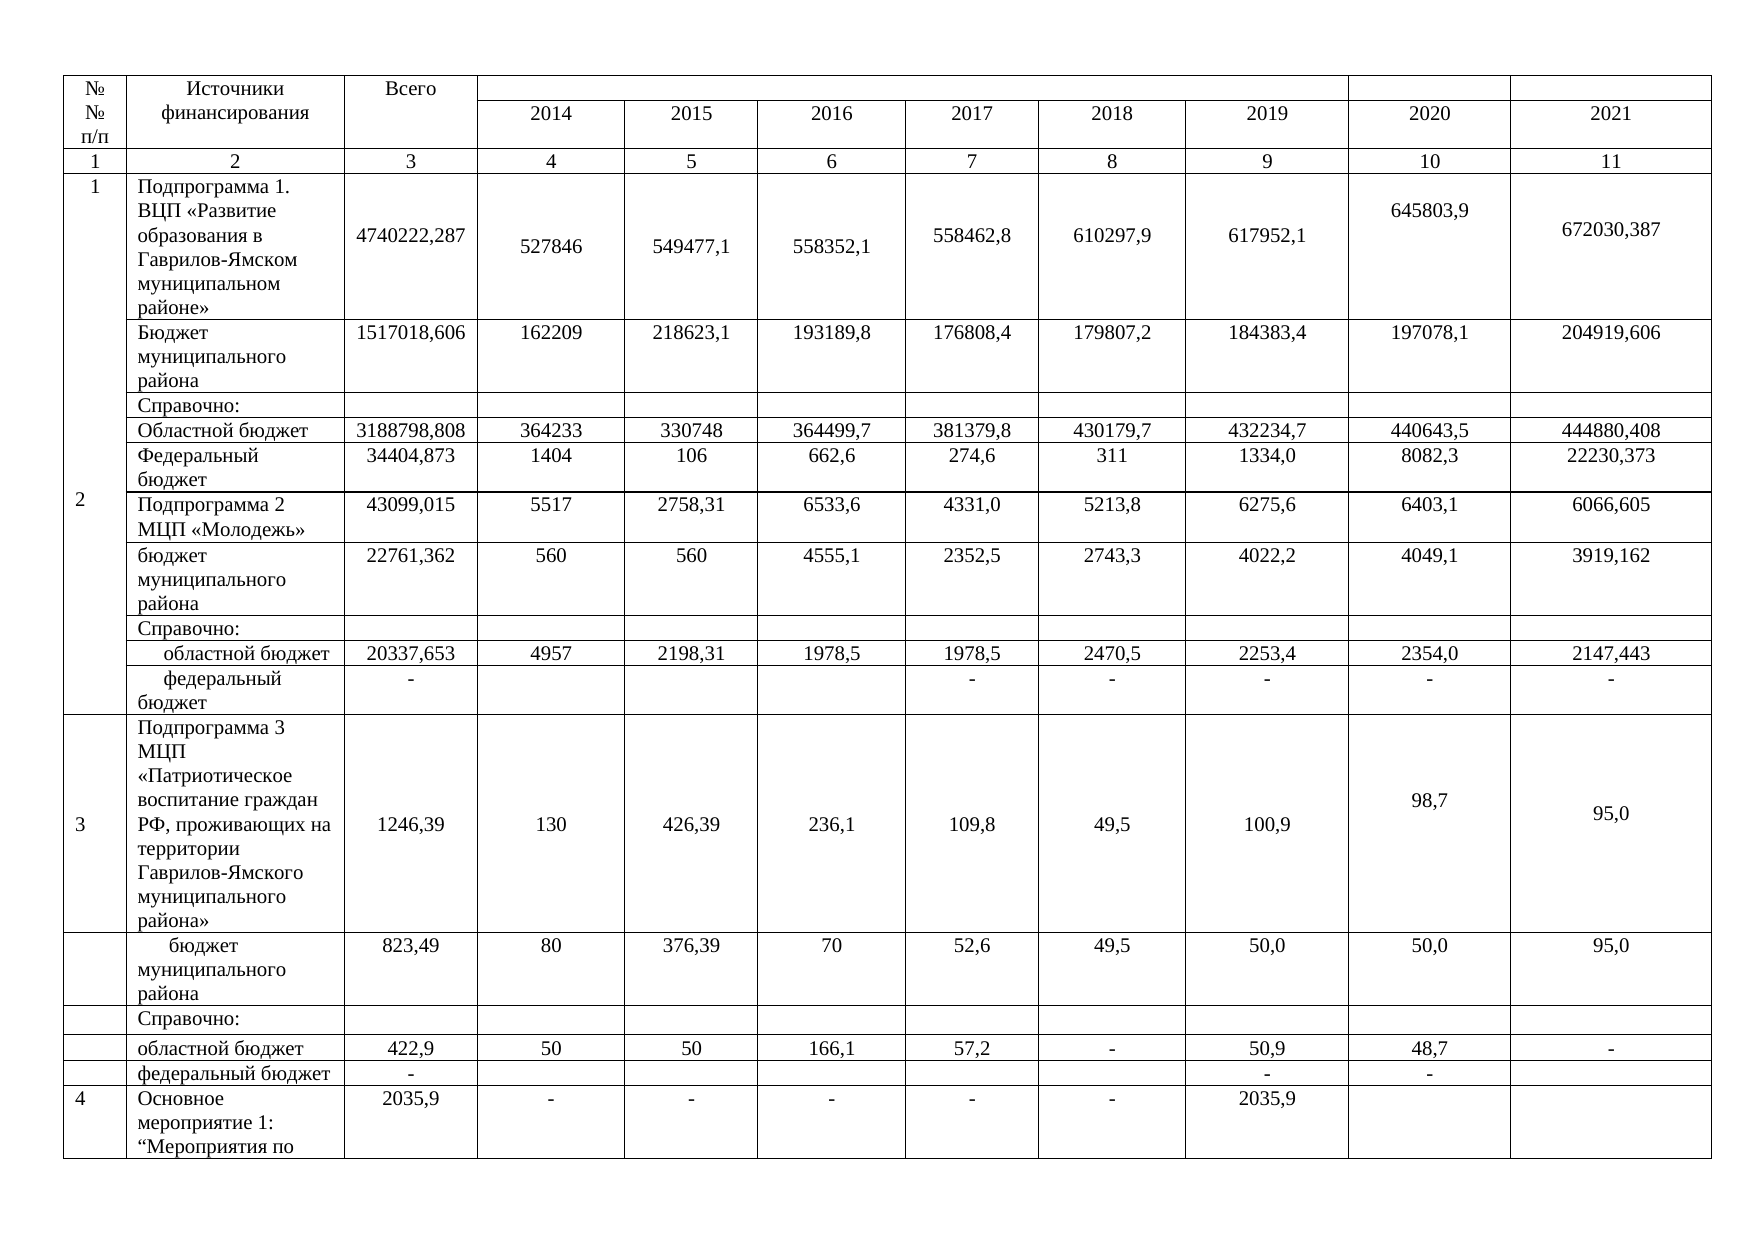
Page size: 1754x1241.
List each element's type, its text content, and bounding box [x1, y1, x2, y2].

table_cell [478, 1061, 624, 1084]
table_cell [1511, 1061, 1711, 1084]
table_cell 80 [478, 933, 624, 1005]
table_cell 422,9 [345, 1035, 477, 1059]
table_cell 645803,9 [1349, 174, 1510, 319]
table_cell 130 [478, 715, 624, 932]
table_cell 2020 [1349, 101, 1510, 148]
table_cell 34404,873 [345, 443, 477, 491]
table_cell 1 2 [64, 174, 126, 714]
table_cell Подпрограмма 2 МЦП «Молодежь» [127, 493, 344, 542]
table_cell 95,0 [1511, 715, 1711, 932]
table_cell 48,7 [1349, 1035, 1510, 1059]
table_cell 6275,6 [1186, 493, 1348, 542]
table_cell - [1349, 1061, 1510, 1084]
table_header [1511, 76, 1711, 100]
table_cell [625, 1061, 757, 1084]
table_cell 70 [758, 933, 905, 1005]
table_cell [625, 1006, 757, 1034]
table_cell областной бюджет [127, 641, 344, 665]
table_cell 109,8 [906, 715, 1038, 932]
table_cell 1 [64, 149, 126, 173]
table_cell 330748 [625, 418, 757, 442]
table_cell [758, 1006, 905, 1034]
table_cell 98,7 [1349, 715, 1510, 932]
table_cell 6403,1 [1349, 493, 1510, 542]
table_cell - [345, 1061, 477, 1084]
table_cell Справочно: [127, 1006, 344, 1034]
table_cell 9 [1186, 149, 1348, 173]
table_cell [906, 1006, 1038, 1034]
table_cell [625, 666, 757, 714]
table_cell 184383,4 [1186, 320, 1348, 392]
table_cell 4331,0 [906, 493, 1038, 542]
table_cell 2035,9 [1186, 1086, 1348, 1158]
table_cell 5213,8 [1039, 493, 1185, 542]
table_cell 2019 [1186, 101, 1348, 148]
table_cell 6066,605 [1511, 493, 1711, 542]
table_cell бюджет муниципального района [127, 933, 344, 1005]
table_cell [1349, 1006, 1510, 1034]
table_cell 10 [1349, 149, 1510, 173]
table_cell [1511, 393, 1711, 417]
table_cell областной бюджет [127, 1035, 344, 1059]
table_cell Областной бюджет [127, 418, 344, 442]
table_cell [64, 933, 126, 1005]
table_cell [625, 393, 757, 417]
table_cell 430179,7 [1039, 418, 1185, 442]
table_cell 527846 [478, 174, 624, 319]
table_cell - [478, 1086, 624, 1158]
table_cell 57,2 [906, 1035, 1038, 1059]
table_cell 176808,4 [906, 320, 1038, 392]
table_cell 50 [478, 1035, 624, 1059]
table_cell 2014 [478, 101, 624, 148]
table_header [1349, 76, 1510, 100]
table_cell 197078,1 [1349, 320, 1510, 392]
table_cell 4555,1 [758, 543, 905, 615]
table_cell федеральный бюджет [127, 1061, 344, 1084]
table_cell - [1186, 1061, 1348, 1084]
table_cell 1404 [478, 443, 624, 491]
table_cell 50,0 [1349, 933, 1510, 1005]
table_cell 4740222,287 [345, 174, 477, 319]
table_cell 8 [1039, 149, 1185, 173]
table_cell 162209 [478, 320, 624, 392]
table_cell 236,1 [758, 715, 905, 932]
table_cell Справочно: [127, 393, 344, 417]
table_cell - [625, 1086, 757, 1158]
table_cell 4022,2 [1186, 543, 1348, 615]
table_cell [906, 616, 1038, 640]
table_cell 2015 [625, 101, 757, 148]
table_cell 1517018,606 [345, 320, 477, 392]
table_cell 22230,373 [1511, 443, 1711, 491]
table_cell 2147,443 [1511, 641, 1711, 665]
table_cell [127, 1086, 344, 1158]
table_cell [478, 666, 624, 714]
table_cell 4049,1 [1349, 543, 1510, 615]
table_cell 560 [478, 543, 624, 615]
table_cell - [1039, 1035, 1185, 1059]
table_cell [1186, 1006, 1348, 1034]
table_cell [478, 616, 624, 640]
table_cell [1349, 393, 1510, 417]
table_cell 672030,387 [1511, 174, 1711, 319]
table_cell [906, 393, 1038, 417]
table_cell 3 [345, 149, 477, 173]
table_cell 4957 [478, 641, 624, 665]
table_cell [64, 1035, 126, 1059]
table_cell федеральный бюджет [127, 666, 344, 714]
table_cell 364233 [478, 418, 624, 442]
table_cell [1511, 616, 1711, 640]
table_cell 432234,7 [1186, 418, 1348, 442]
table_cell 193189,8 [758, 320, 905, 392]
table_cell [1039, 393, 1185, 417]
table_cell Федеральный бюджет [127, 443, 344, 491]
table_cell 100,9 [1186, 715, 1348, 932]
table_cell [1039, 1006, 1185, 1034]
table_cell 52,6 [906, 933, 1038, 1005]
table_cell 22761,362 [345, 543, 477, 615]
table_cell - [1039, 666, 1185, 714]
table_cell 1334,0 [1186, 443, 1348, 491]
table_cell 549477,1 [625, 174, 757, 319]
table_cell [1039, 616, 1185, 640]
table_cell 7 [906, 149, 1038, 173]
table_cell [1349, 1086, 1510, 1158]
table_cell [345, 393, 477, 417]
table_cell Справочно: [127, 616, 344, 640]
table_cell 2018 [1039, 101, 1185, 148]
table_header Источники финансирования [127, 76, 344, 148]
table_cell 558352,1 [758, 174, 905, 319]
table_cell 560 [625, 543, 757, 615]
table_cell [1511, 1006, 1711, 1034]
table_cell - [1186, 666, 1348, 714]
table_cell 3188798,808 [345, 418, 477, 442]
table_cell 2743,3 [1039, 543, 1185, 615]
table_cell - [758, 1086, 905, 1158]
table_cell - [906, 666, 1038, 714]
table_cell 5 [625, 149, 757, 173]
table_cell 50 [625, 1035, 757, 1059]
table_cell Подпрограмма 1. ВЦП «Развитие образования в Гаврилов-Ямском муниципальном районе» [127, 174, 344, 319]
table_cell 823,49 [345, 933, 477, 1005]
table_cell 364499,7 [758, 418, 905, 442]
table_cell - [1511, 1035, 1711, 1059]
table_cell 426,39 [625, 715, 757, 932]
table_cell - [1511, 666, 1711, 714]
table_cell 3 [64, 715, 126, 932]
table_cell 204919,606 [1511, 320, 1711, 392]
table_cell [758, 666, 905, 714]
table_cell 274,6 [906, 443, 1038, 491]
table_cell 1246,39 [345, 715, 477, 932]
table_cell 49,5 [1039, 933, 1185, 1005]
table_cell [1186, 616, 1348, 640]
table_cell - [345, 666, 477, 714]
table_cell [478, 393, 624, 417]
table_cell 5517 [478, 493, 624, 542]
table_cell 1978,5 [758, 641, 905, 665]
table_cell бюджет муниципального района [127, 543, 344, 615]
table_cell [758, 1061, 905, 1084]
table_cell 3919,162 [1511, 543, 1711, 615]
table_header Всего [345, 76, 477, 148]
table_cell 617952,1 [1186, 174, 1348, 319]
table_header [478, 76, 1348, 100]
table_cell 2198,31 [625, 641, 757, 665]
table_cell 218623,1 [625, 320, 757, 392]
table_cell - [1039, 1086, 1185, 1158]
table_cell [758, 393, 905, 417]
table_cell 6 [758, 149, 905, 173]
table_cell 662,6 [758, 443, 905, 491]
table_cell 444880,408 [1511, 418, 1711, 442]
table_cell 2021 [1511, 101, 1711, 148]
table_cell [625, 616, 757, 640]
table_cell 4 [64, 1086, 126, 1158]
table_cell [478, 1006, 624, 1034]
table_cell - [1349, 666, 1510, 714]
table_cell [1039, 1061, 1185, 1084]
table_cell [1511, 1086, 1711, 1158]
table_cell 49,5 [1039, 715, 1185, 932]
table_cell 166,1 [758, 1035, 905, 1059]
table_cell 381379,8 [906, 418, 1038, 442]
table_cell 4 [478, 149, 624, 173]
table_cell 440643,5 [1349, 418, 1510, 442]
table_cell 2253,4 [1186, 641, 1348, 665]
table_cell 50,9 [1186, 1035, 1348, 1059]
table_cell 1978,5 [906, 641, 1038, 665]
table_cell 376,39 [625, 933, 757, 1005]
table_cell Подпрограмма 3 МЦП «Патриотическое воспитание граждан РФ, проживающих на территории Гаврилов-Ямского муниципального района» [127, 715, 344, 932]
table_cell 311 [1039, 443, 1185, 491]
table_header №№ п/п [64, 76, 126, 148]
table_cell 8082,3 [1349, 443, 1510, 491]
table_cell 2035,9 [345, 1086, 477, 1158]
table_cell 610297,9 [1039, 174, 1185, 319]
table_cell 179807,2 [1039, 320, 1185, 392]
table_cell [345, 616, 477, 640]
table_cell [906, 1061, 1038, 1084]
table_cell 2016 [758, 101, 905, 148]
table_cell 2470,5 [1039, 641, 1185, 665]
table_cell 6533,6 [758, 493, 905, 542]
table_cell [64, 1061, 126, 1084]
table_cell 43099,015 [345, 493, 477, 542]
table_cell - [906, 1086, 1038, 1158]
table_cell 106 [625, 443, 757, 491]
table_cell 2352,5 [906, 543, 1038, 615]
table_cell [1349, 616, 1510, 640]
table_cell [1186, 393, 1348, 417]
table_cell 20337,653 [345, 641, 477, 665]
table_cell Бюджет муниципального района [127, 320, 344, 392]
table_cell 95,0 [1511, 933, 1711, 1005]
table_cell [64, 1006, 126, 1034]
table_cell [758, 616, 905, 640]
table_cell 558462,8 [906, 174, 1038, 319]
table_cell 2354,0 [1349, 641, 1510, 665]
table_cell 2 [127, 149, 344, 173]
table_cell 50,0 [1186, 933, 1348, 1005]
table_cell 2758,31 [625, 493, 757, 542]
table_cell 2017 [906, 101, 1038, 148]
table_cell 11 [1511, 149, 1711, 173]
table_cell [345, 1006, 477, 1034]
